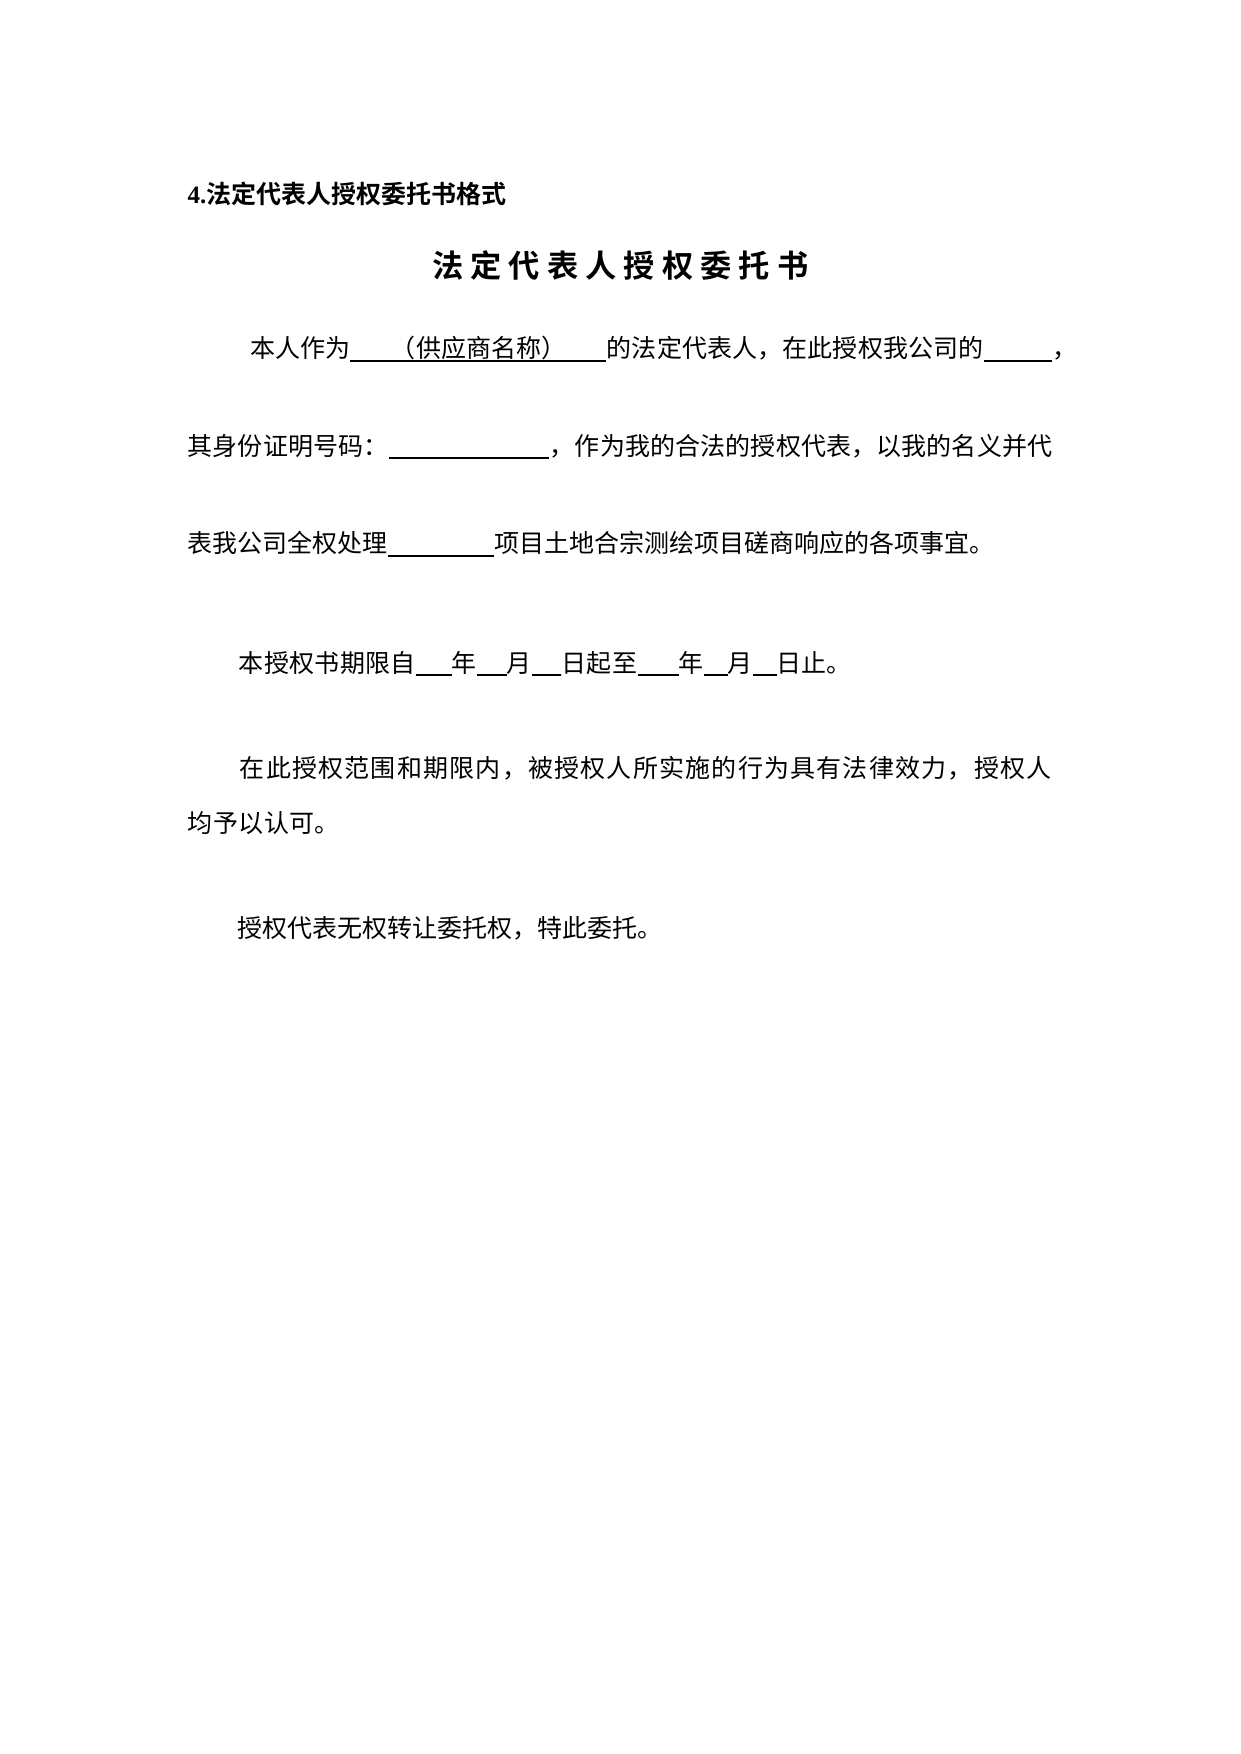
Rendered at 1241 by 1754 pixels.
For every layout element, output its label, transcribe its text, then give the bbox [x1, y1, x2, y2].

text 本人作为 （供应商名称） 的法定代表人，在此授权我公司的 ，其身份证明号码： ，作为我的合法的授权代表，以我的名义并代表我公司全权处理 项目土地合宗测绘项目磋商响应的各项事宜。 [187, 314, 1053, 574]
text 本授权书期限自 年 月 日起至 年 月 日止。 [187, 643, 1053, 680]
text 法 定 代 表 人 授 权 委 托 书 [187, 241, 1053, 287]
text 在此授权范围和期限内，被授权人所实施的行为具有法律效力，授权人均予以认可。 [187, 749, 1053, 839]
list 4.法定代表人授权委托书格式 [187, 174, 1053, 211]
text 授权代表无权转让委托权，特此委托。 [187, 909, 1053, 945]
